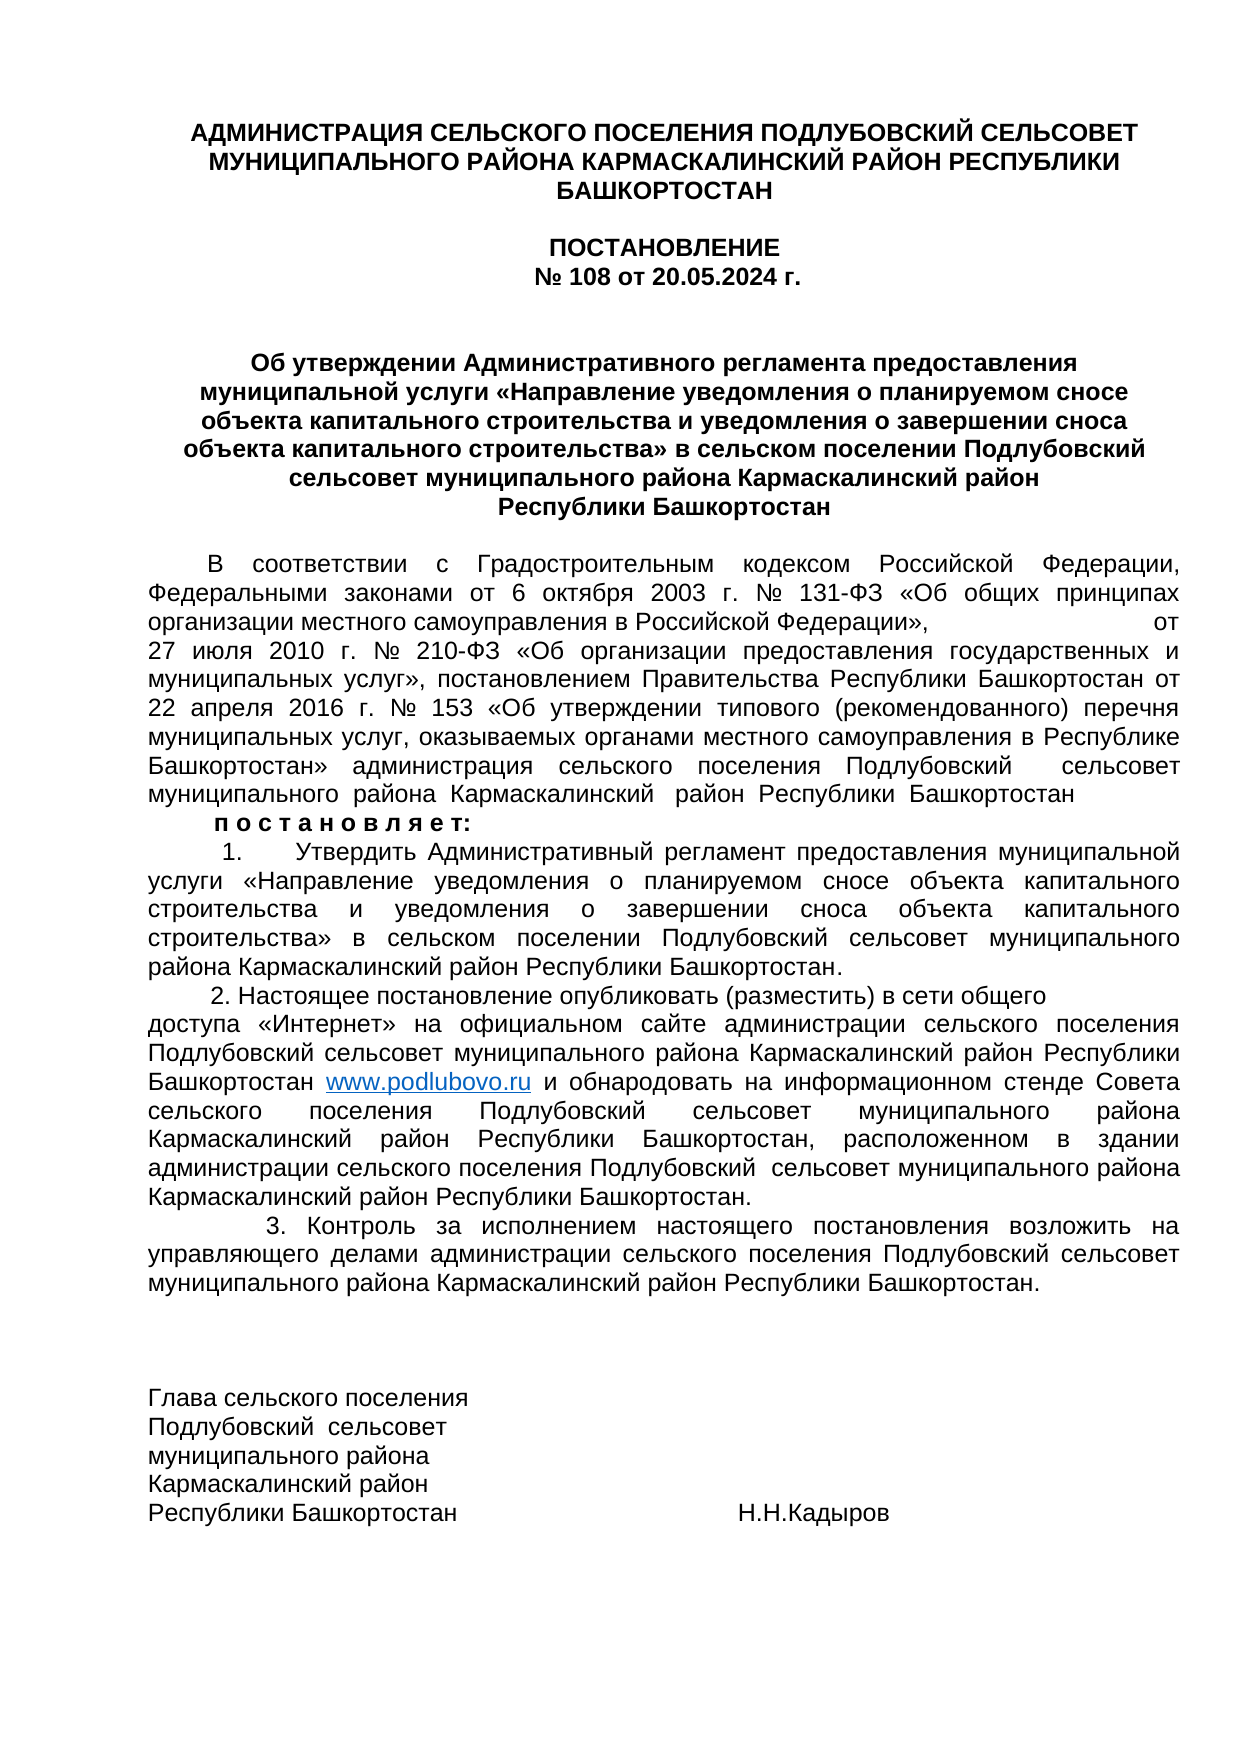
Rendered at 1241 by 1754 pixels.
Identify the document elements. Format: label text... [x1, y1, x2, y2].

text В соответствии с Градостроительным кодексом Российской Федерации, Федеральными законами от 6 октября 2003 г. № 131-ФЗ «Об общих принципах организации местного самоуправления в Российской Федерации», от 27 июля 2010 г. № 210-ФЗ «Об организации предоставления государственных и муниципальных услуг», постановлением Правительства Республики Башкортостан от 22 апреля 2016 г. № 153 «Об утверждении типового (рекомендованного) перечня муниципальных услуг, оказываемых органами местного самоуправления в Республике Башкортостан» администрация сельского поселения Подлубовский сельсовет муниципального района Кармаскалинский район Республики Башкортостан [148, 549, 1181, 808]
text Подлубовский сельсовет [148, 1412, 1181, 1441]
text АДМИНИСТРАЦИЯ СЕЛЬСКОГО ПОСЕЛЕНИЯ ПОДЛУБОВСКИЙ СЕЛЬСОВЕТ МУНИЦИПАЛЬНОГО РАЙОНА КАРМАСКАЛИНСКИЙ РАЙОН РЕСПУБЛИКИ БАШКОРТОСТАН [148, 118, 1181, 204]
text Кармаскалинский район [148, 1469, 1181, 1498]
text доступа «Интернет» на официальном сайте администрации сельского поселения Подлубовский сельсовет муниципального района Кармаскалинский район Республики Башкортостан www.pоdlubovo.ru и обнародовать на информационном стенде Совета сельского поселения Подлубовский сельсовет муниципального района Кармаскалинский район Республики Башкортостан, расположенном в здании администрации сельского поселения Подлубовский сельсовет муниципального района Кармаскалинский район Республики Башкортостан. [148, 1009, 1181, 1211]
text ПОСТАНОВЛЕНИЕ [148, 233, 1181, 262]
text Республики Башкортостан Н.Н.Кадыров [148, 1498, 1181, 1527]
text п о с т а н о в л я е т: [148, 808, 1181, 837]
text № 108 от 20.05.2024 г. [148, 262, 1181, 291]
text Глава сельского поселения [148, 1383, 1181, 1412]
list Утвердить Административный регламент предоставления муниципальной услуги «Направление уведомления о планируемом сносе объекта капитального строительства и уведомления о завершении сноса объекта капитального строительства» в сельском поселении Подлубовский сельсовет муниципального района Кармаскалинский район Республики Башкортостан. [148, 837, 1181, 981]
text 3. Контроль за исполнением настоящего постановления возложить на управляющего делами администрации сельского поселения Подлубовский сельсовет муниципального района Кармаскалинский район Республики Башкортостан. [148, 1211, 1181, 1297]
text Об утверждении Административного регламента предоставления муниципальной услуги «Направление уведомления о планируемом сносе объекта капитального строительства и уведомления о завершении сноса объекта капитального строительства» в сельском поселении Подлубовский сельсовет муниципального района Кармаскалинский район [148, 348, 1181, 492]
text муниципального района [148, 1441, 1181, 1469]
list 2. Настоящее постановление опубликовать (разместить) в сети общего [148, 981, 1181, 1009]
text Республики Башкортостан [148, 492, 1181, 521]
